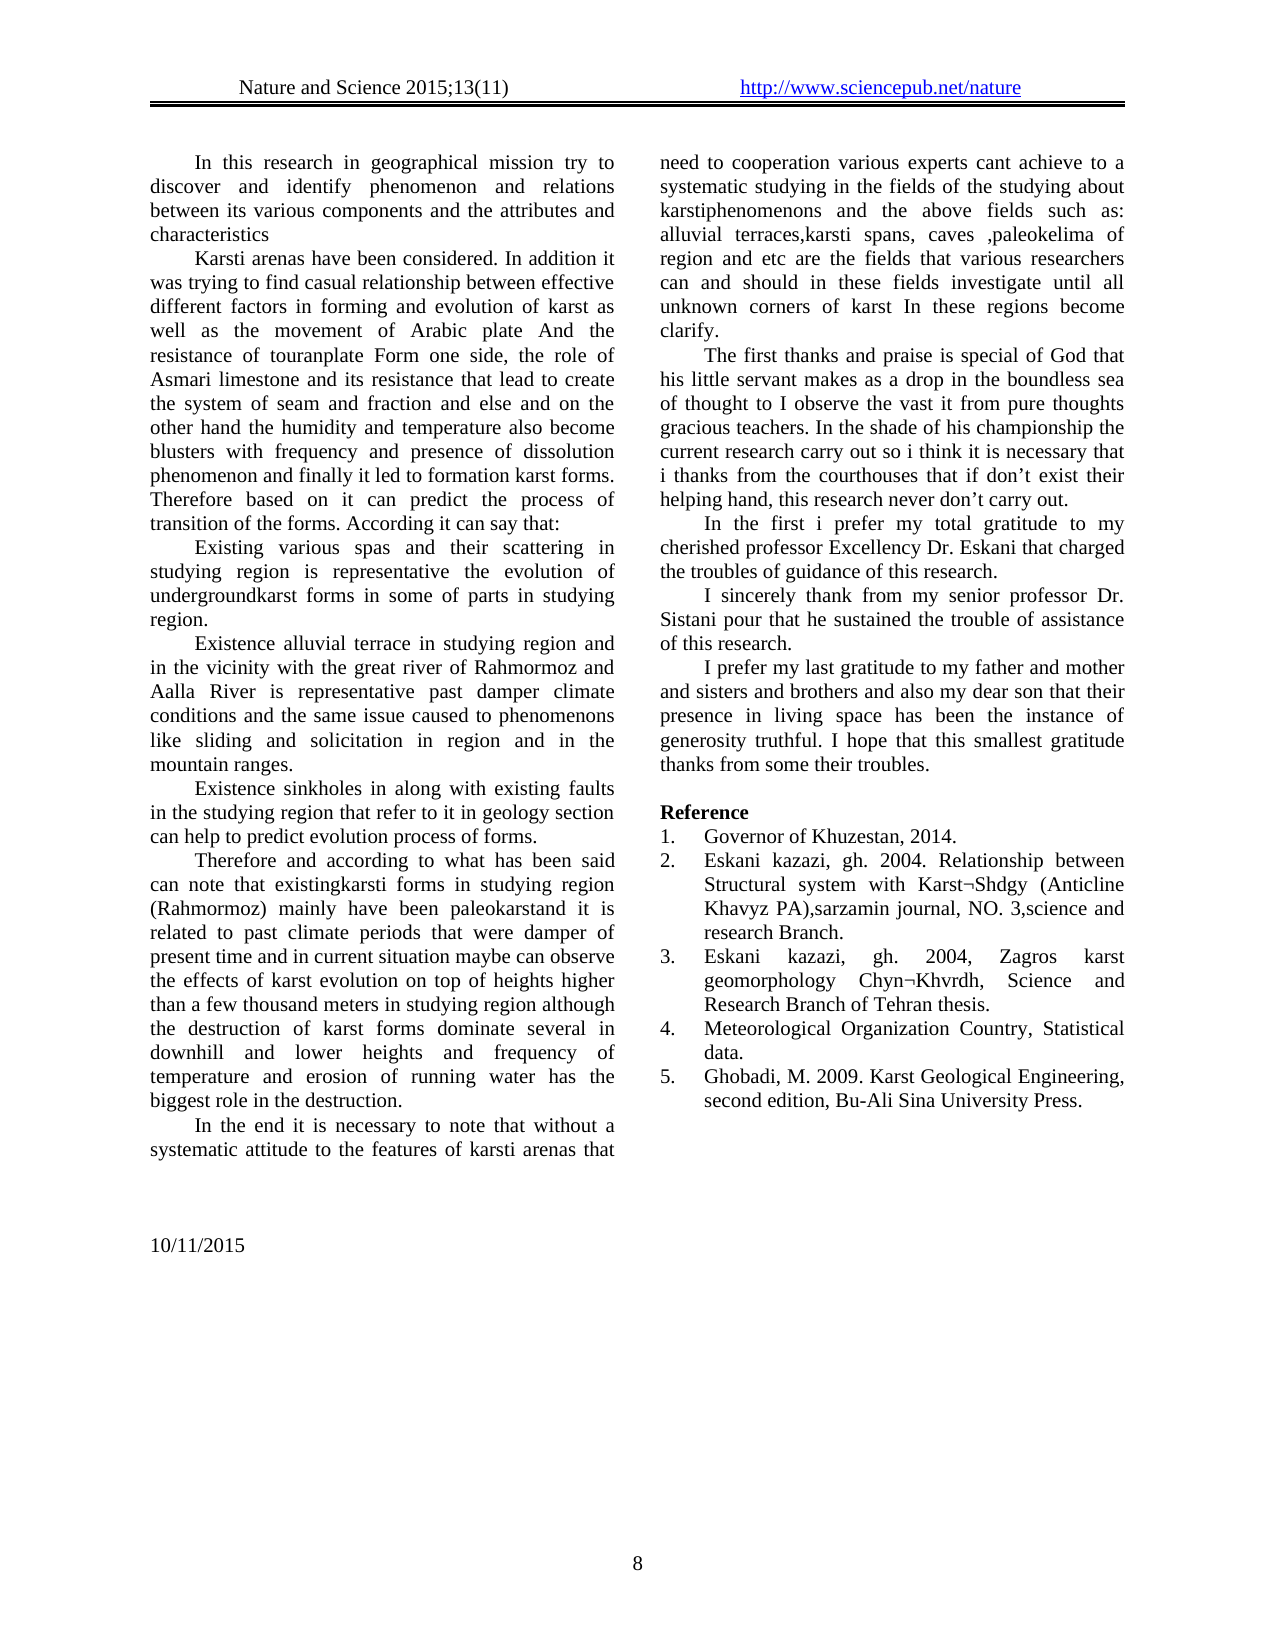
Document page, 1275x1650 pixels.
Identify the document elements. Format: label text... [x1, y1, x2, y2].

text Existence sinkholes in along with existing faults in the studying region that refer to it in geology section can help to predict evolution process of forms. [150, 776, 615, 848]
list Governor of Khuzestan, 2014. [660, 824, 1125, 848]
list Eskani kazazi, gh. 2004, Zagros karst geomorphology Chyn¬Khvrdh, Science and Research Branch of Tehran thesis. [660, 944, 1125, 1016]
text Therefore and according to what has been said can note that existingkarsti forms in studying region (Rahmormoz) mainly have been paleokarstand it is related to past climate periods that were damper of present time and in current situation maybe can observe the effects of karst evolution on top of heights higher than a few thousand meters in studying region although the destruction of karst forms dominate several in downhill and lower heights and frequency of temperature and erosion of running water has the biggest role in the destruction. [150, 848, 615, 1112]
text 10/11/2015 [150, 1233, 1125, 1257]
text Karsti arenas have been considered. In addition it was trying to find casual relationship between effective different factors in forming and evolution of karst as well as the movement of Arabic plate And the resistance of touranplate Form one side, the role of Asmari limestone and its resistance that lead to create the system of seam and fraction and else and on the other hand the humidity and temperature also become blusters with frequency and presence of dissolution phenomenon and finally it led to formation karst forms. Therefore based on it can predict the process of transition of the forms. According it can say that: [150, 246, 615, 535]
list Meteorological Organization Country, Statistical data. [660, 1016, 1125, 1064]
list Ghobadi, M. 2009. Karst Geological Engineering, second edition, Bu-Ali Sina University Press. [660, 1064, 1125, 1112]
text In the first i prefer my total gratitude to my cherished professor Excellency Dr. Eskani that charged the troubles of guidance of this research. [660, 511, 1125, 583]
list Eskani kazazi, gh. 2004. Relationship between Structural system with Karst¬Shdgy (Anticline Khavyz PA),sarzamin journal, NO. 3,science and research Branch. [660, 848, 1125, 944]
text In this research in geographical mission try to discover and identify phenomenon and relations between its various components and the attributes and characteristics [150, 150, 615, 246]
text Existing various spas and their scattering in studying region is representative the evolution of undergroundkarst forms in some of parts in studying region. [150, 535, 615, 631]
text I prefer my last gratitude to my father and mother and sisters and brothers and also my dear son that their presence in living space has been the instance of generosity truthful. I hope that this smallest gratitude thanks from some their troubles. [660, 655, 1125, 776]
text Reference [660, 800, 1125, 824]
text I sincerely thank from my senior professor Dr. Sistani pour that he sustained the trouble of assistance of this research. [660, 583, 1125, 655]
text The first thanks and praise is special of God that his little servant makes as a drop in the boundless sea of thought to I observe the vast it from pure thoughts gracious teachers. In the shade of his championship the current research carry out so i think it is necessary that i thanks from the courthouses that if don’t exist their helping hand, this research never don’t carry out. [660, 342, 1125, 511]
text Existence alluvial terrace in studying region and in the vicinity with the great river of Rahmormoz and Aalla River is representative past damper climate conditions and the same issue caused to phenomenons like sliding and solicitation in region and in the mountain ranges. [150, 631, 615, 776]
text In the end it is necessary to note that without a systematic attitude to the features of karsti arenas that need to cooperation various experts cant achieve to a systematic studying in the fields of the studying about karstiphenomenons and the above fields such as: alluvial terraces,karsti spans, caves ,paleokelima of region and etc are the fields that various researchers can and should in these fields investigate until all unknown corners of karst In these regions become clarify. [660, 150, 1125, 342]
